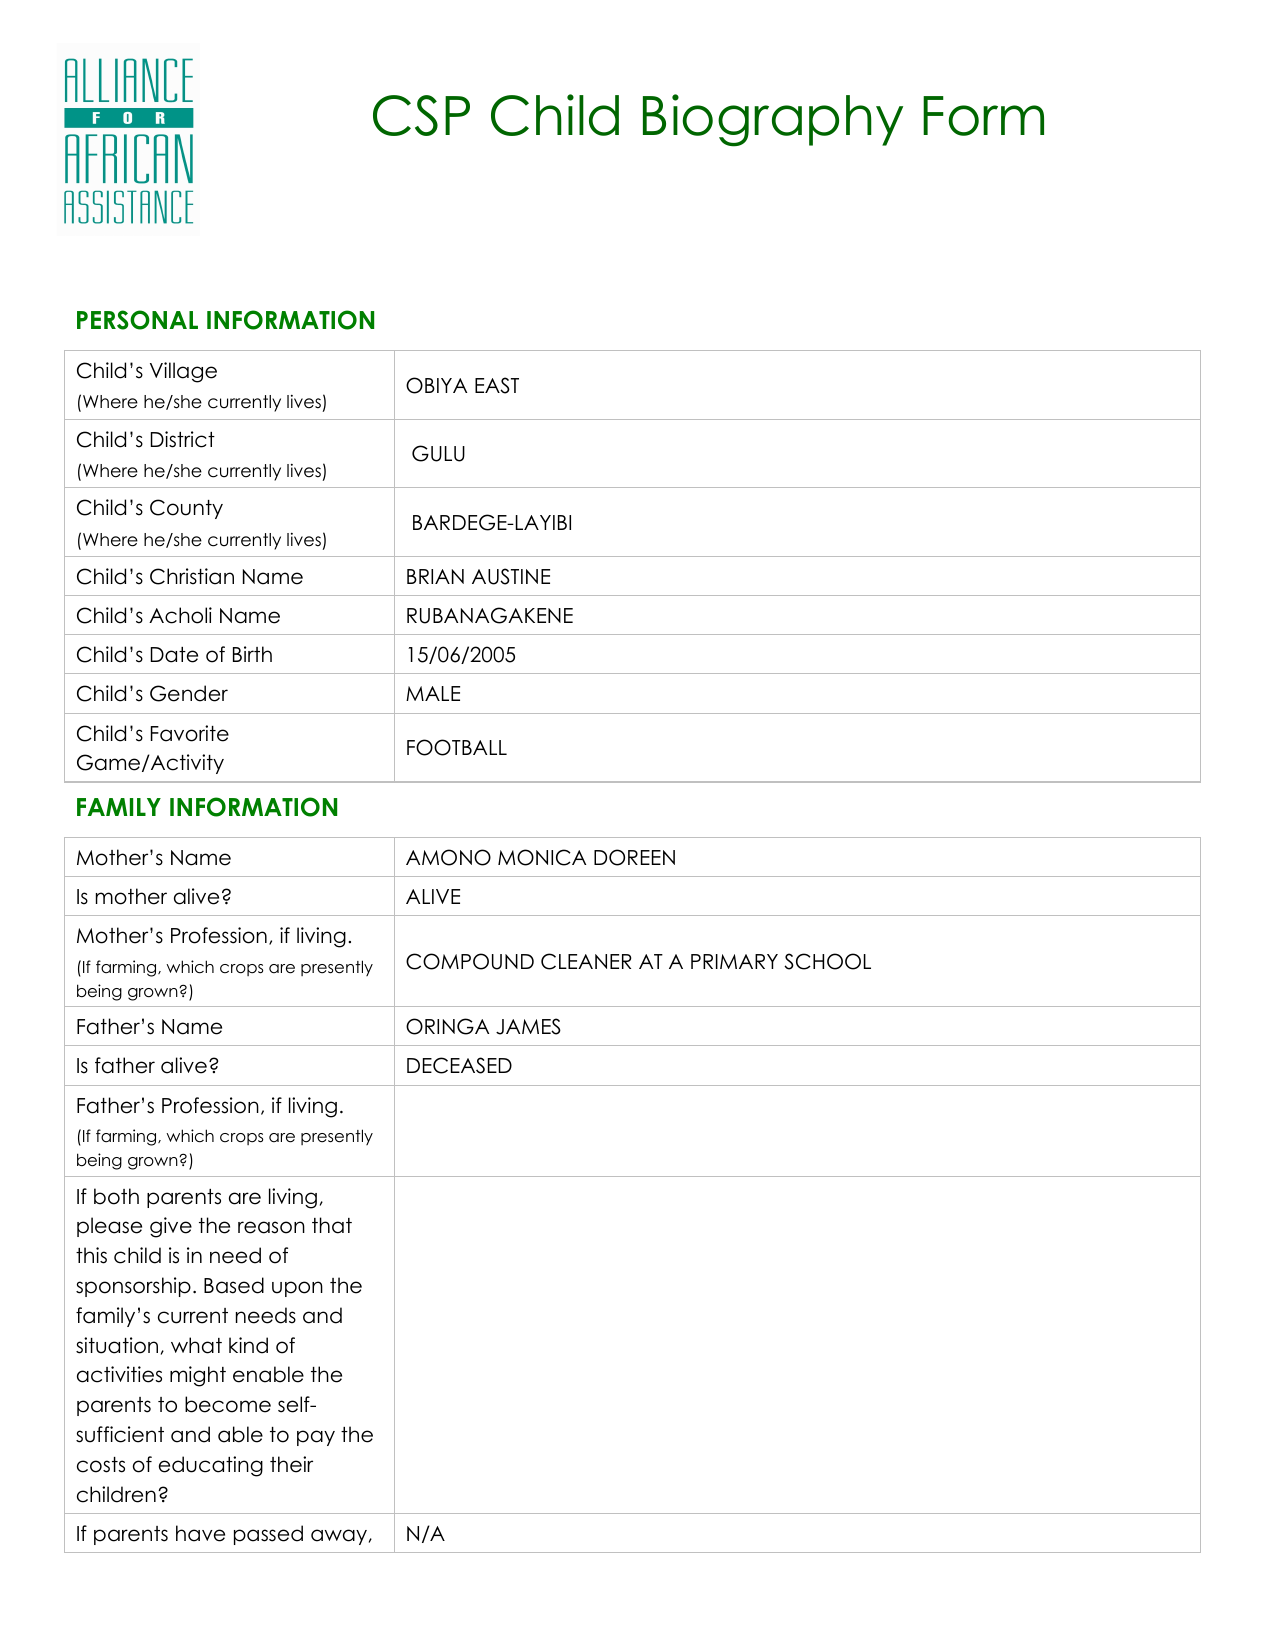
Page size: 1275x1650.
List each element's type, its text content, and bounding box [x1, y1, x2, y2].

table_cell If both parents are living, please give the reason that this child is in need of sponsorship. Based upon the family’s current needs and situation, what kind of activities might enable the parents to become self- sufficient and able to pay the costs of educating their children? [65, 1177, 394, 1513]
table_cell Is father alive? [65, 1046, 394, 1084]
table_cell 15/06/2005 [395, 635, 1200, 673]
table_cell Child’s District (Where he/she currently lives) [65, 420, 394, 487]
table_cell COMPOUND CLEANER AT A PRIMARY SCHOOL [395, 916, 1200, 1006]
table_cell ALIVE [395, 877, 1200, 915]
table_cell Father’s Profession, if living. (If farming, which crops are presently being grown?) [65, 1086, 394, 1176]
table_cell Is mother alive? [65, 877, 394, 915]
table_cell BARDEGE-LAYIBI [395, 488, 1200, 556]
picture [56, 43, 200, 236]
table_cell ORINGA JAMES [395, 1007, 1200, 1045]
table_cell Mother’s Profession, if living. (If farming, which crops are presently being grown?) [65, 916, 394, 1006]
table_cell Child’s County (Where he/she currently lives) [65, 488, 394, 556]
subtitle FAMILY INFORMATION [75, 789, 1200, 824]
table_cell FOOTBALL [395, 714, 1200, 781]
table_header AMONO MONICA DOREEN [395, 838, 1200, 876]
table_cell Child’s Date of Birth [65, 635, 394, 673]
table_cell MALE [395, 674, 1200, 712]
subtitle PERSONAL INFORMATION [75, 302, 1200, 337]
table_header Mother’s Name [65, 838, 394, 876]
table_header Child’s Village (Where he/she currently lives) [65, 351, 394, 418]
table_cell GULU [395, 420, 1200, 487]
table_cell Child’s Gender [65, 674, 394, 712]
table_cell Child’s Favorite Game/Activity [65, 714, 394, 781]
table_cell [395, 1086, 1200, 1176]
table_cell Child’s Christian Name [65, 557, 394, 595]
table_cell BRIAN AUSTINE [395, 557, 1200, 595]
table_cell [395, 1177, 1200, 1513]
table_header OBIYA EAST [395, 351, 1200, 418]
text CSP Child Biography Form [200, 75, 1200, 152]
table_cell Child’s Acholi Name [65, 596, 394, 634]
table_cell DECEASED [395, 1046, 1200, 1084]
table_cell RUBANAGAKENE [395, 596, 1200, 634]
table_cell Father’s Name [65, 1007, 394, 1045]
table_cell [65, 1514, 394, 1552]
table_cell N/A [395, 1514, 1200, 1552]
